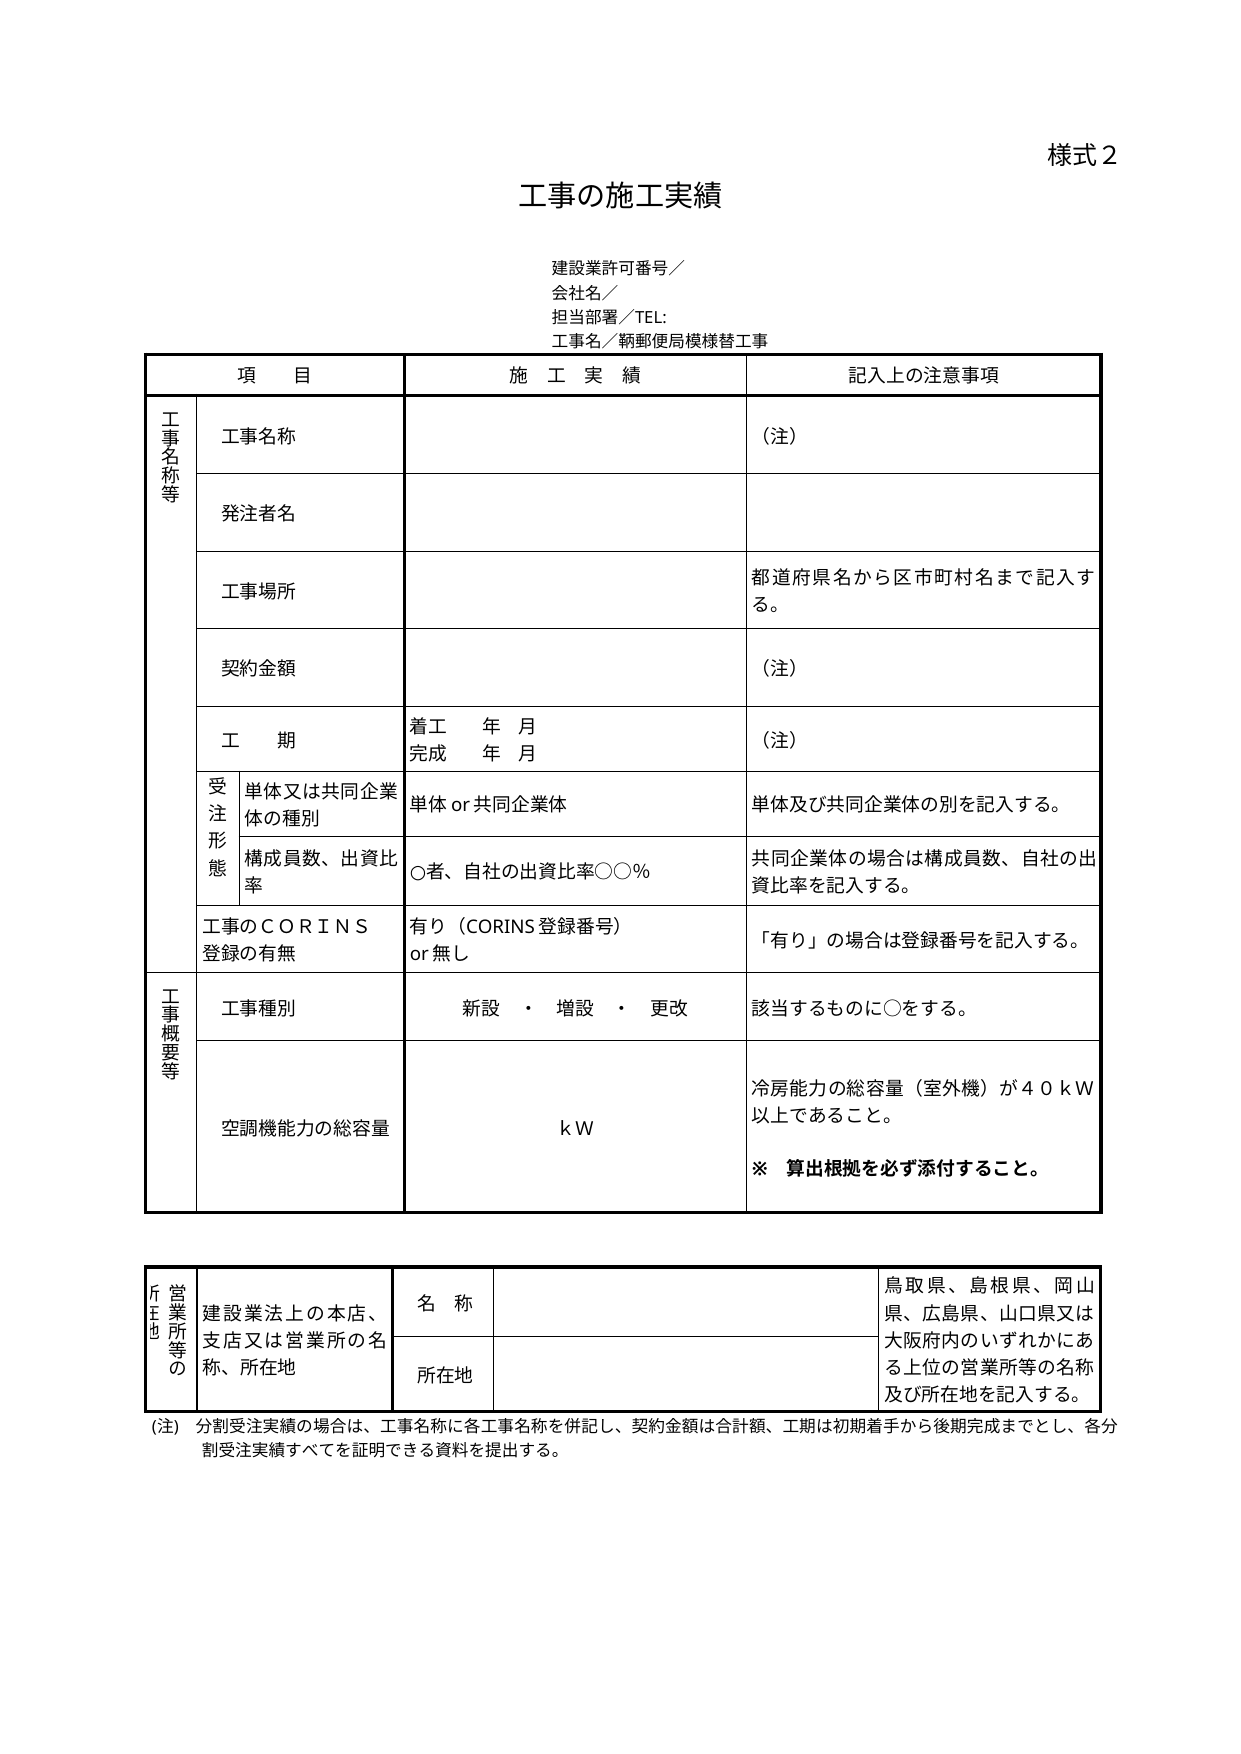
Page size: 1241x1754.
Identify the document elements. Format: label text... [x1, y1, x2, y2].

table_cell 空調機能力の総容量 [197, 1041, 403, 1211]
table_cell [406, 552, 746, 628]
table_cell 工事種別 [197, 973, 403, 1040]
table_cell 着工 年 月 完成 年 月 [406, 707, 746, 771]
table_cell 都道府県名から区市町村名まで記入する。 [747, 552, 1099, 628]
table_cell 工事名称 [197, 397, 403, 473]
table_header [494, 1269, 878, 1336]
table_cell 工 期 [197, 707, 403, 771]
table_cell ○者、自社の出資比率○○％ [406, 837, 746, 904]
text (注) 分割受注実績の場合は、工事名称に各工事名称を併記し、契約金額は合計額、工期は初期着手から後期完成までとし、各分割受注実績すべてを証明できる資料を提出する。 [152, 1413, 1122, 1461]
table_cell 受注形態 [197, 772, 239, 904]
table_cell [406, 474, 746, 551]
table_cell ｋＷ [406, 1041, 746, 1211]
table_cell 新設 ・ 増設 ・ 更改 [406, 973, 746, 1040]
table_cell 構成員数、出資比率 [240, 837, 403, 904]
table_cell 工事のＣＯＲＩＮＳ 登録の有無 [197, 906, 403, 972]
table_cell （注） [747, 629, 1099, 706]
text 会社名／ [118, 279, 1089, 304]
text 工事名／鞆郵便局模様替工事 [118, 328, 1089, 352]
table_cell 単体or共同企業体 [406, 772, 746, 836]
table_header 項 目 [147, 356, 403, 393]
table_cell 契約金額 [197, 629, 403, 706]
table_cell 工事名称等 [147, 397, 196, 972]
table_header 施 工 実 績 [406, 356, 746, 393]
table_cell [406, 629, 746, 706]
table_cell 工事場所 [197, 552, 403, 628]
table_cell 単体又は共同企業体の種別 [240, 772, 403, 836]
table_cell 「有り」の場合は登録番号を記入する。 [747, 906, 1099, 972]
table_header 記入上の注意事項 [747, 356, 1099, 393]
table_cell 冷房能力の総容量（室外機）が４０ｋＷ以上であること。 ※ 算出根拠を必ず添付すること。 [747, 1041, 1099, 1211]
table_header 鳥取県、島根県、岡山県、広島県、山口県又は大阪府内のいずれかにある上位の営業所等の名称及び所在地を記入する。 [879, 1269, 1099, 1410]
table_cell 共同企業体の場合は構成員数、自社の出資比率を記入する。 [747, 837, 1099, 904]
table_header 建設業法上の本店、支店又は営業所の名称、所在地 [198, 1269, 391, 1410]
text 担当部署／TEL: [118, 304, 1089, 328]
table_header 営業所等の 所在地 [147, 1269, 196, 1410]
table_cell 所在地 [394, 1337, 493, 1410]
table_cell （注） [747, 707, 1099, 771]
table_cell 単体及び共同企業体の別を記入する。 [747, 772, 1099, 836]
text 工事の施工実績 [118, 172, 1122, 214]
text 建設業許可番号／ [118, 254, 1089, 279]
text 様式２ [118, 136, 1122, 172]
table_cell [747, 474, 1099, 551]
table_cell （注） [747, 397, 1099, 473]
table_header 名 称 [394, 1269, 493, 1336]
table_cell 該当するものに○をする。 [747, 973, 1099, 1040]
table_cell [494, 1337, 878, 1410]
table_cell 工事概要等 [147, 973, 196, 1211]
table_cell 発注者名 [197, 474, 403, 551]
table_cell [406, 397, 746, 473]
table_cell 有り（CORINS登録番号） or無し [406, 906, 746, 972]
